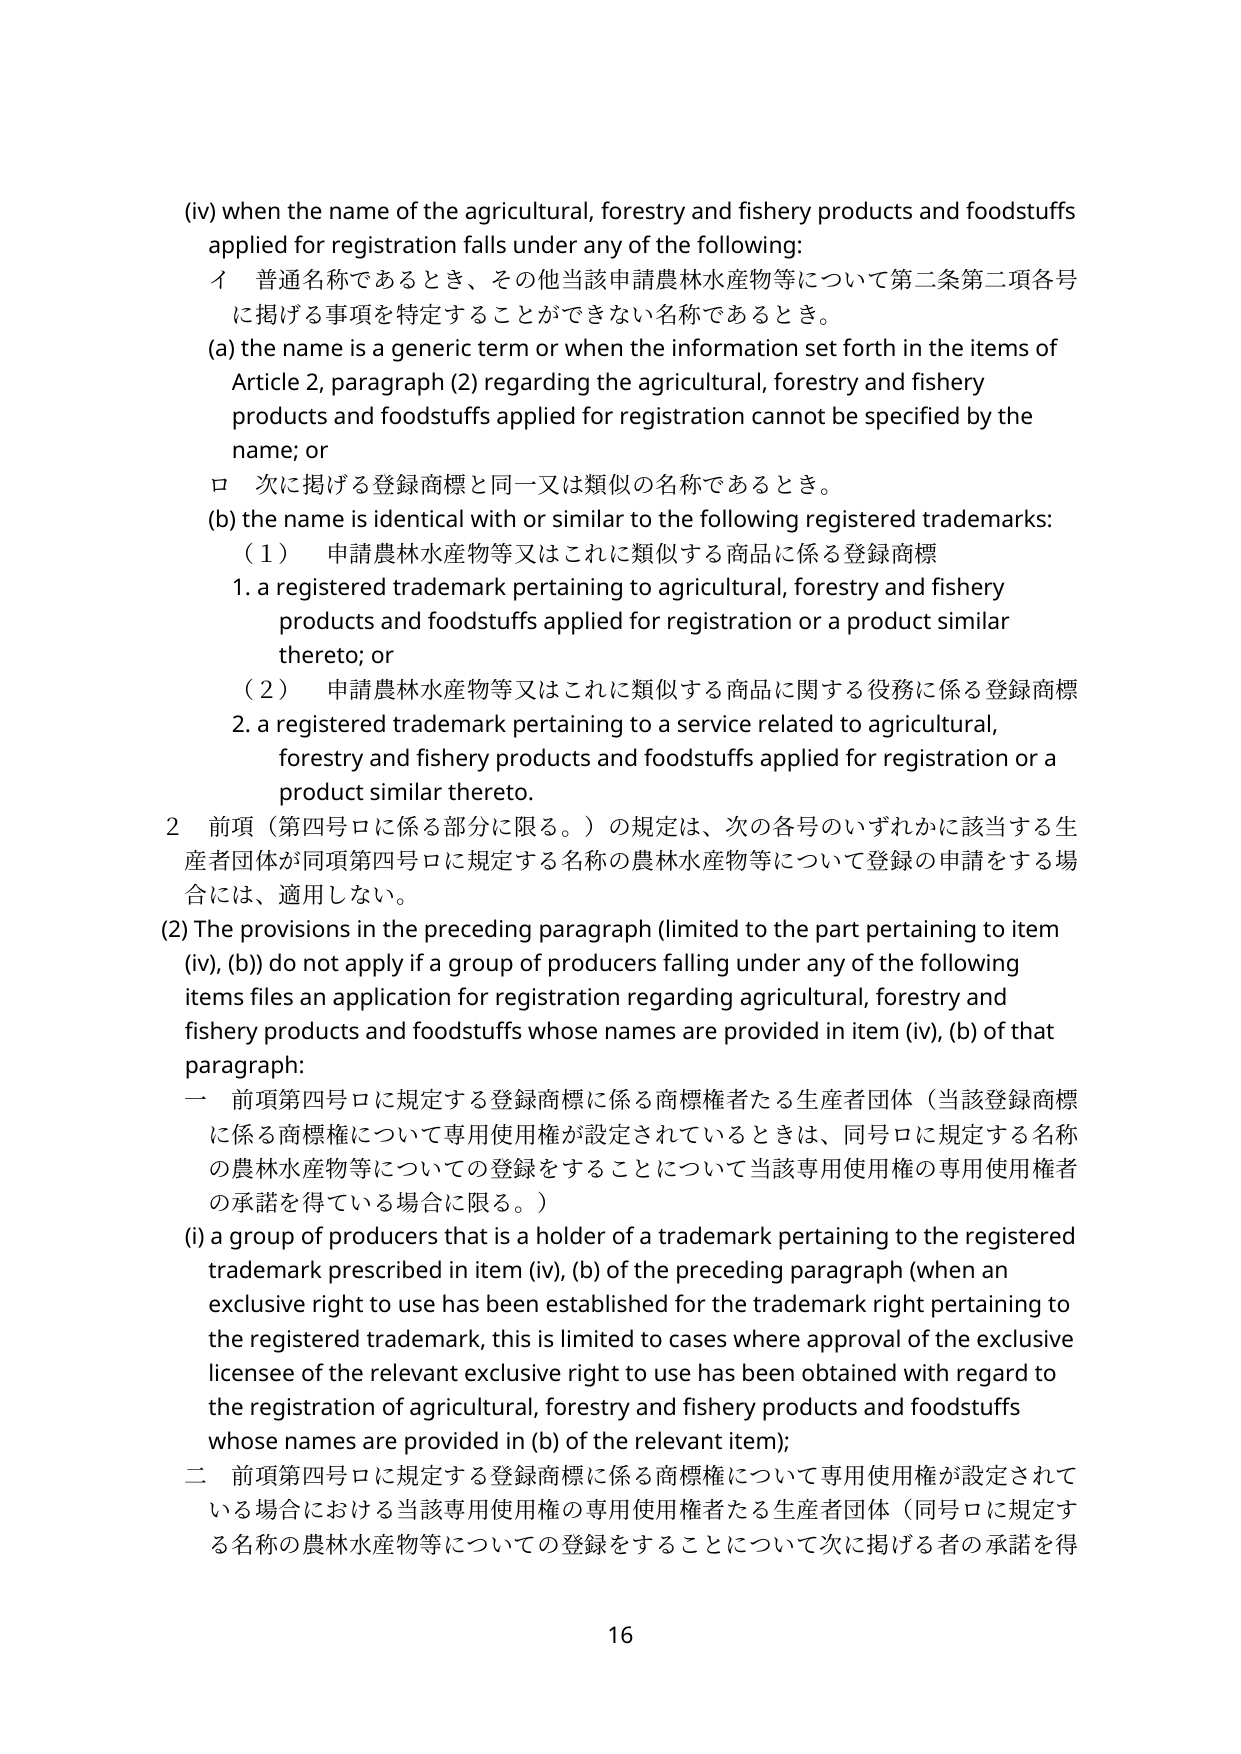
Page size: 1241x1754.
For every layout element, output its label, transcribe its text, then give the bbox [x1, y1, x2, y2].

text 1. a registered trademark pertaining to agricultural, forestry and fishery products and foodstuffs applied for registration or a product similar thereto; or [230, 569, 1079, 672]
text (i) a group of producers that is a holder of a trademark pertaining to the registered trademark prescribed in item (iv), (b) of the preceding paragraph (when an exclusive right to use has been established for the trademark right pertaining to the registered trademark, this is limited to cases where approval of the exclusive licensee of the relevant exclusive right to use has been obtained with regard to the registration of agricultural, forestry and fishery products and foodstuffs whose names are provided in (b) of the relevant item); [184, 1219, 1079, 1458]
text イ 普通名称であるとき、その他当該申請農林水産物等について第二条第二項各号に掲げる事項を特定することができない名称であるとき。 [207, 262, 1079, 330]
text (2) The provisions in the preceding paragraph (limited to the part pertaining to item (iv), (b)) do not apply if a group of producers falling under any of the following items files an application for registration regarding agricultural, forestry and fishery products and foodstuffs whose names are provided in item (iv), (b) of that paragraph: [161, 911, 1079, 1082]
text (b) the name is identical with or similar to the following registered trademarks: [207, 501, 1079, 535]
text 2. a registered trademark pertaining to a service related to agricultural, forestry and fishery products and foodstuffs applied for registration or a product similar thereto. [230, 706, 1079, 809]
text 一 前項第四号ロに規定する登録商標に係る商標権者たる生産者団体（当該登録商標に係る商標権について専用使用権が設定されているときは、同号ロに規定する名称の農林水産物等についての登録をすることについて当該専用使用権の専用使用権者の承諾を得ている場合に限る。） [184, 1082, 1079, 1219]
text （２） 申請農林水産物等又はこれに類似する商品に関する役務に係る登録商標 [230, 672, 1079, 706]
text ロ 次に掲げる登録商標と同一又は類似の名称であるとき。 [207, 467, 1079, 501]
text (iv) when the name of the agricultural, forestry and fishery products and foodstuffs applied for registration falls under any of the following: [184, 194, 1079, 262]
text （１） 申請農林水産物等又はこれに類似する商品に係る登録商標 [230, 535, 1079, 569]
text ２ 前項（第四号ロに係る部分に限る。）の規定は、次の各号のいずれかに該当する生産者団体が同項第四号ロに規定する名称の農林水産物等について登録の申請をする場合には、適用しない。 [161, 809, 1079, 911]
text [184, 1458, 1079, 1560]
text (a) the name is a generic term or when the information set forth in the items of Article 2, paragraph (2) regarding the agricultural, forestry and fishery products and foodstuffs applied for registration cannot be specified by the name; or [207, 330, 1079, 467]
